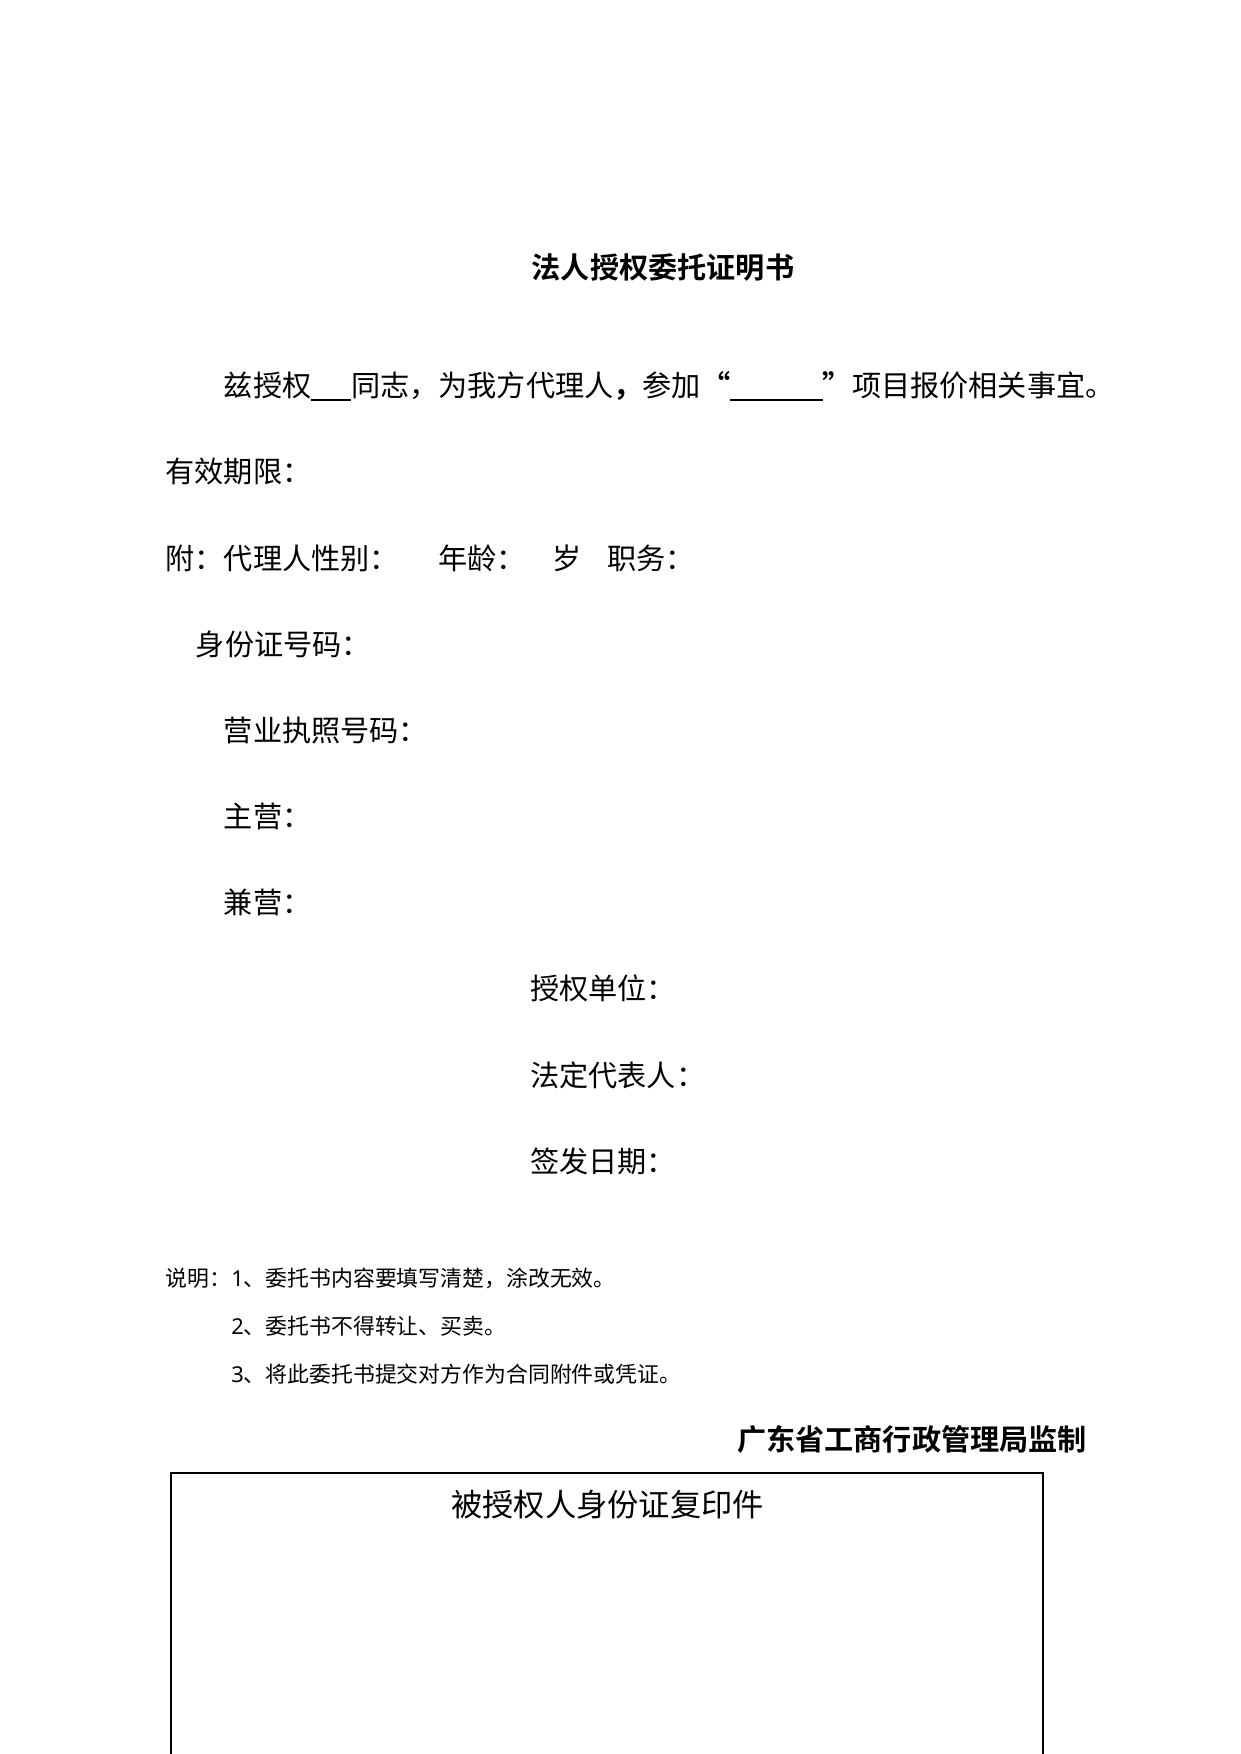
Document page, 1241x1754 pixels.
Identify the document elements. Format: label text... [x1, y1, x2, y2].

text 3、将此委托书提交对方作为合同附件或凭证。 [165, 1357, 1087, 1389]
text 签发日期： [165, 1127, 1087, 1192]
text 法定代表人： [165, 1041, 1087, 1106]
text 附：代理人性别： 年龄： 岁 职务： [165, 524, 1087, 589]
text 2、委托书不得转让、买卖。 [165, 1309, 1087, 1341]
text 授权单位： [165, 954, 1087, 1019]
text 营业执照号码： [165, 696, 1087, 761]
text 兼营： [165, 868, 1087, 933]
text 说明：1、委托书内容要填写清楚，涂改无效。 [165, 1260, 1087, 1293]
text 广东省工商行政管理局监制 [165, 1405, 1087, 1470]
text 身份证号码： [165, 610, 1087, 675]
text 兹授权 同志，为我方代理人，参加“ ”项目报价相关事宜。 [165, 352, 1087, 417]
text 主营： [165, 782, 1087, 847]
text 法人授权委托证明书 [165, 233, 1087, 298]
text 有效期限： [165, 438, 1087, 503]
